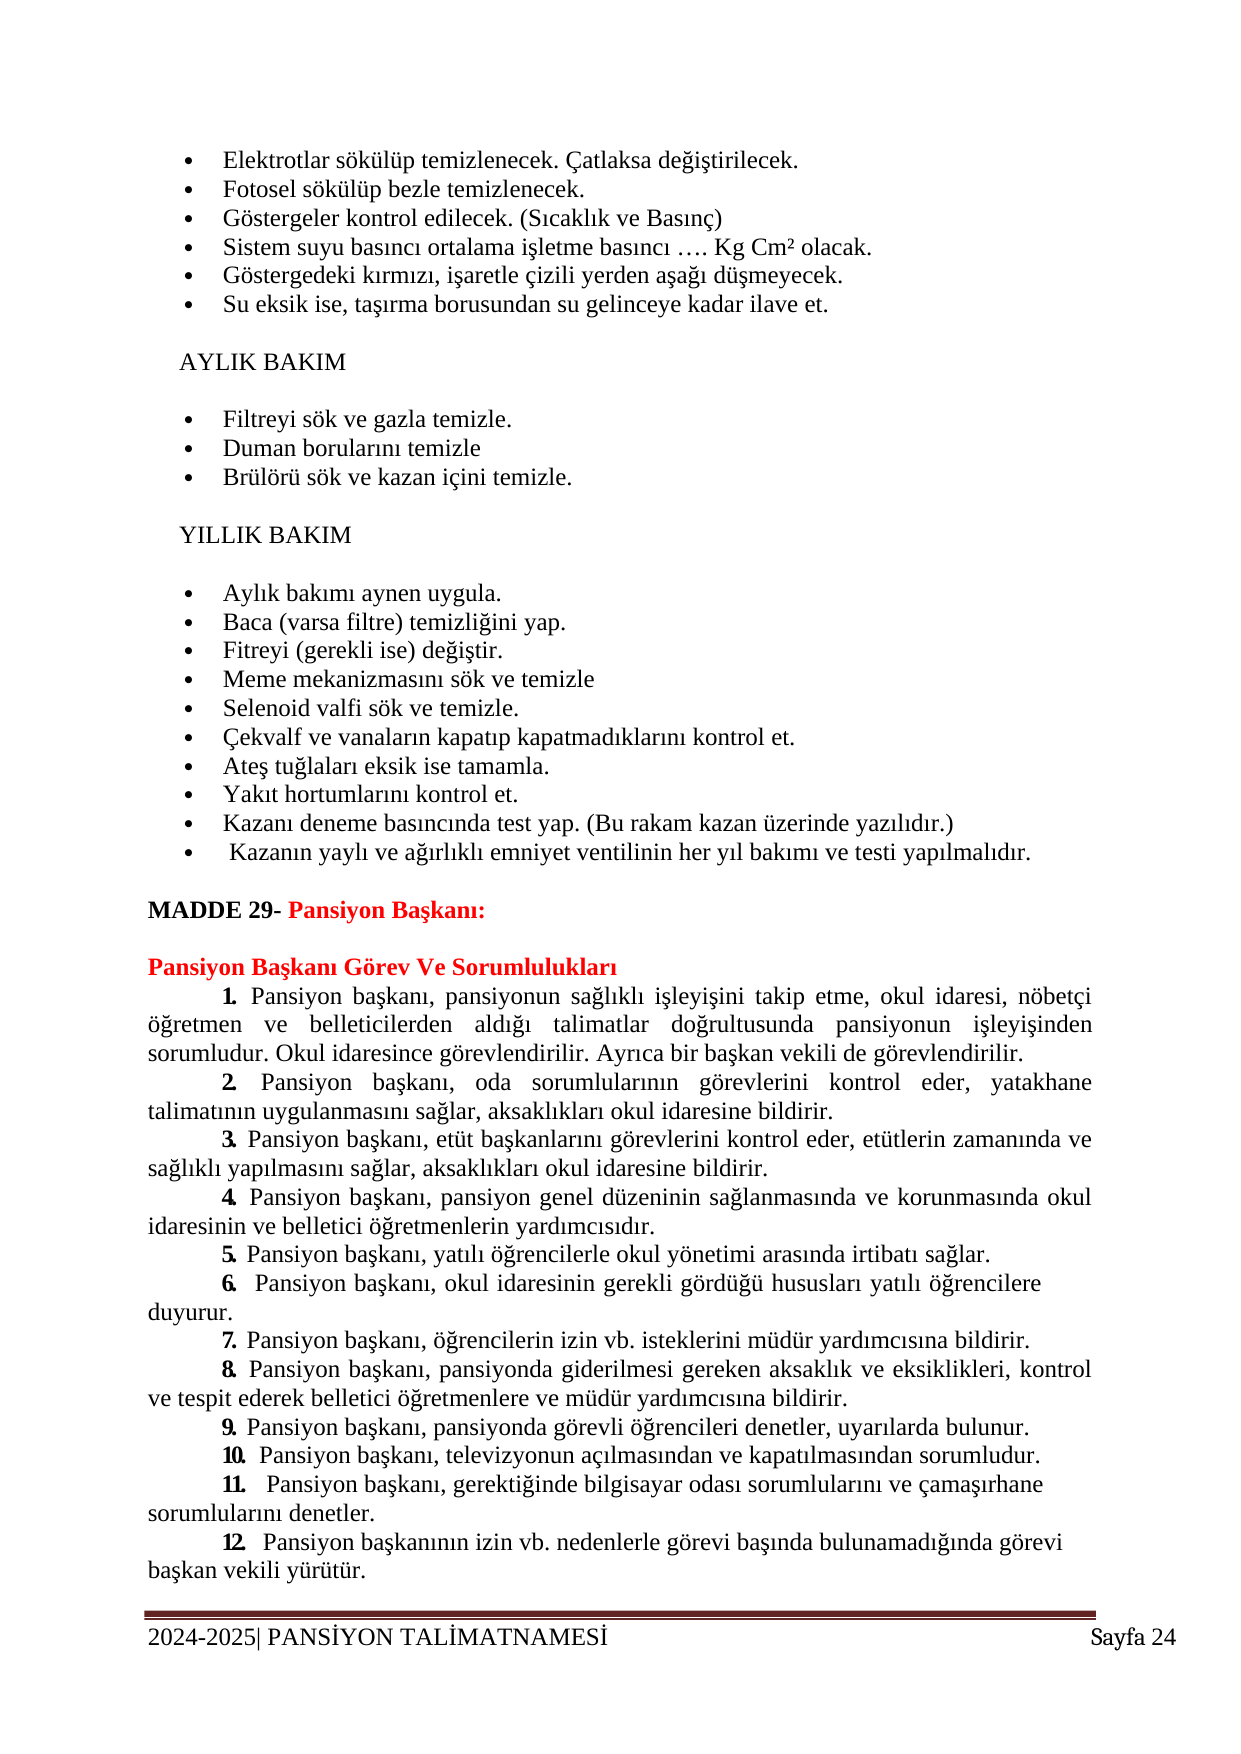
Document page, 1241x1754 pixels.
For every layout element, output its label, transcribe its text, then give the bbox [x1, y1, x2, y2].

list Pansiyon başkanının izin vb. nedenlerle görevi başında bulunamadığında görevi başkan vekili yürütür. [148, 1527, 1093, 1584]
list Pansiyon başkanı, okul idaresinin gerekli gördüğü hususları yatılı öğrencilere [221, 1268, 1209, 1297]
list Pansiyon başkanı, pansiyonun sağlıklı işleyişini takip etme, okul idaresi, nöbetçi öğretmen ve belleticilerden aldığı talimatlar doğrultusunda pansiyonun işleyişinden sorumludur. Okul idaresince görevlendirilir. Ayrıca bir başkan vekili de görevlendirilir. [148, 981, 1093, 1067]
list Göstergedeki kırmızı, işaretle çizili yerden aşağı düşmeyecek. [185, 260, 1209, 289]
list Ateş tuğlaları eksik ise tamamla. [185, 751, 1209, 779]
list Pansiyon başkanı, oda sorumlularının görevlerini kontrol eder, yatakhane talimatının uygulanmasını sağlar, aksaklıkları okul idaresine bildirir. [148, 1067, 1093, 1124]
list Pansiyon başkanı, etüt başkanlarını görevlerini kontrol eder, etütlerin zamanında ve sağlıklı yapılmasını sağlar, aksaklıkları okul idaresine bildirir. [148, 1124, 1093, 1182]
list Fotosel sökülüp bezle temizlenecek. [185, 174, 1209, 203]
list Baca (varsa filtre) temizliğini yap. [185, 607, 1209, 636]
list Pansiyon başkanı, yatılı öğrencilerle okul yönetimi arasında irtibatı sağlar. [221, 1239, 1209, 1268]
list Pansiyon başkanı, televizyonun açılmasından ve kapatılmasından sorumludur. [221, 1441, 1209, 1469]
list Pansiyon başkanı, öğrencilerin izin vb. isteklerini müdür yardımcısına bildirir. [221, 1326, 1209, 1354]
list Duman borularını temizle [185, 434, 1209, 462]
text YILLIK BAKIM [179, 520, 1209, 549]
text duyurur. [148, 1297, 1209, 1326]
list Selenoid valfi sök ve temizle. [185, 693, 1209, 722]
list Pansiyon başkanı, gerektiğinde bilgisayar odası sorumlularını ve çamaşırhane sorumlularını denetler. [148, 1469, 1093, 1527]
list Elektrotlar sökülüp temizlenecek. Çatlaksa değiştirilecek. [185, 145, 1209, 174]
list Sistem suyu basıncı ortalama işletme basıncı …. Kg Cm² olacak. [185, 232, 1209, 260]
list Aylık bakımı aynen uygula. [185, 578, 1209, 607]
list Brülörü sök ve kazan içini temizle. [185, 462, 1209, 491]
text Pansiyon Başkanı Görev Ve Sorumlulukları [148, 952, 1209, 981]
subtitle MADDE 29- Pansiyon Başkanı: [148, 895, 1209, 923]
list Meme mekanizmasını sök ve temizle [185, 664, 1209, 693]
list Su eksik ise, taşırma borusundan su gelinceye kadar ilave et. [185, 289, 1209, 318]
list Çekvalf ve vanaların kapatıp kapatmadıklarını kontrol et. [185, 722, 1209, 751]
list Pansiyon başkanı, pansiyon genel düzeninin sağlanmasında ve korunmasında okul idaresinin ve belletici öğretmenlerin yardımcısıdır. [148, 1182, 1093, 1239]
list Fitreyi (gerekli ise) değiştir. [185, 636, 1209, 664]
list Yakıt hortumlarını kontrol et. [185, 779, 1209, 808]
list Kazanı deneme basıncında test yap. (Bu rakam kazan üzerinde yazılıdır.) [185, 808, 1209, 837]
list Pansiyon başkanı, pansiyonda görevli öğrencileri denetler, uyarılarda bulunur. [221, 1412, 1209, 1441]
text AYLIK BAKIM [179, 347, 1209, 376]
list Pansiyon başkanı, pansiyonda giderilmesi gereken aksaklık ve eksiklikleri, kontrol [221, 1354, 1209, 1383]
list Kazanın yaylı ve ağırlıklı emniyet ventilinin her yıl bakımı ve testi yapılmalıdır. [185, 837, 1209, 866]
list Göstergeler kontrol edilecek. (Sıcaklık ve Basınç) [185, 203, 1209, 232]
text ve tespit ederek belletici öğretmenlere ve müdür yardımcısına bildirir. [148, 1383, 1209, 1412]
list Filtreyi sök ve gazla temizle. [185, 405, 1209, 434]
